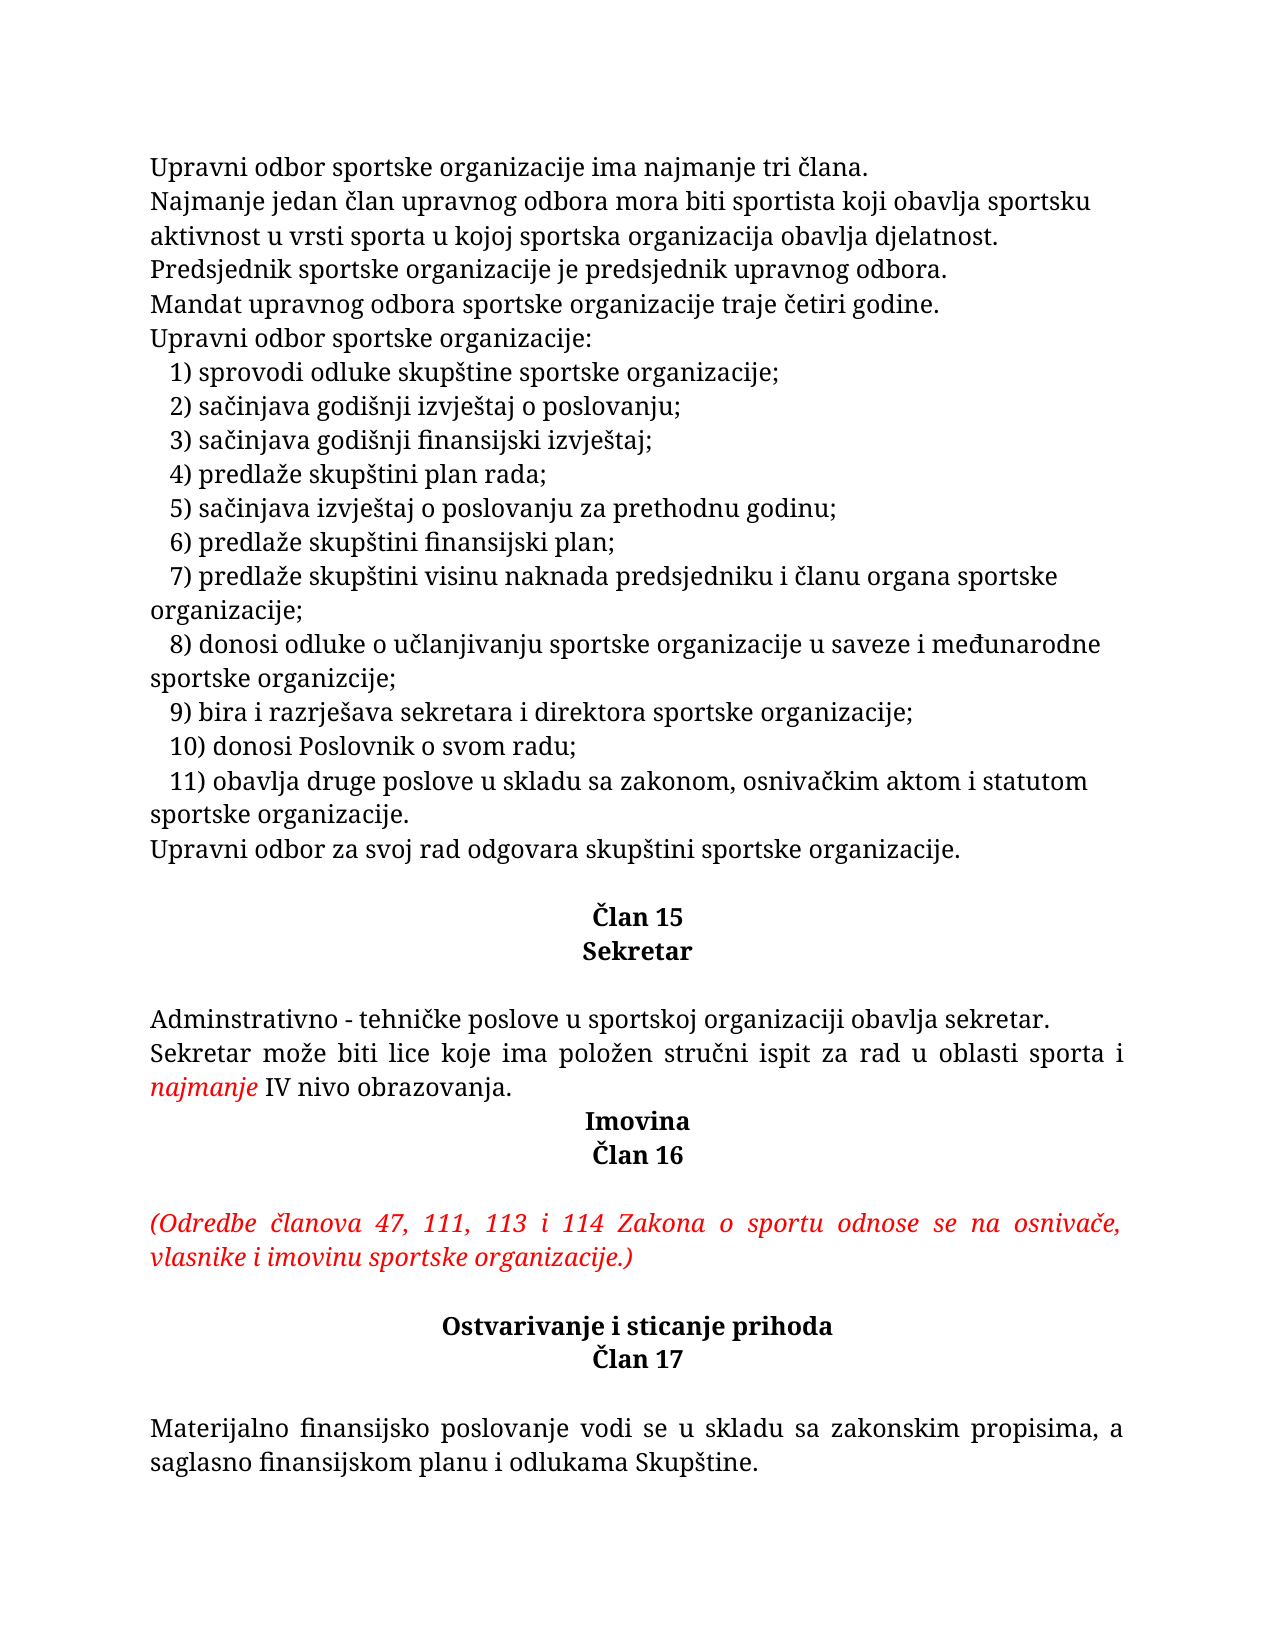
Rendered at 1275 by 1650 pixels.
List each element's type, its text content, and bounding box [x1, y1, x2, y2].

text 2) sačinjava godišnji izvještaj o poslovanju; [150, 388, 1125, 422]
text Upravni odbor sportske organizacije ima najmanje tri člana. [150, 150, 1125, 184]
text 7) predlaže skupštini visinu naknada predsjedniku i članu organa sportske organizacije; [150, 559, 1125, 627]
text Mandat upravnog odbora sportske organizacije traje četiri godine. [150, 286, 1125, 320]
text Član 15 [150, 899, 1125, 933]
text 10) donosi Poslovnik o svom radu; [150, 729, 1125, 763]
text Imovina [150, 1104, 1125, 1138]
text 8) donosi odluke o učlanjivanju sportske organizacije u saveze i međunarodne sportske organizcije; [150, 627, 1125, 695]
text 4) predlaže skupštini plan rada; [150, 457, 1125, 491]
text Član 17 [150, 1342, 1125, 1376]
text 9) bira i razrješava sekretara i direktora sportske organizacije; [150, 695, 1125, 729]
text Upravni odbor sportske organizacije: [150, 320, 1125, 354]
text Ostvarivanje i sticanje prihoda [150, 1308, 1125, 1342]
text 1) sprovodi odluke skupštine sportske organizacije; [150, 354, 1125, 388]
text 6) predlaže skupštini finansijski plan; [150, 525, 1125, 559]
text Predsjednik sportske organizacije je predsjednik upravnog odbora. [150, 252, 1125, 286]
text Materijalno finansijsko poslovanje vodi se u skladu sa zakonskim propisima, a saglasno finansijskom planu i odlukama Skupštine. [150, 1410, 1125, 1478]
text Upravni odbor za svoj rad odgovara skupštini sportske organizacije. [150, 831, 1125, 865]
text Sekretar [150, 933, 1125, 967]
text 11) obavlja druge poslove u skladu sa zakonom, osnivačkim aktom i statutom sportske organizacije. [150, 763, 1125, 831]
text 3) sačinjava godišnji finansijski izvještaj; [150, 422, 1125, 457]
text Adminstrativno - tehničke poslove u sportskoj organizaciji obavlja sekretar. [150, 1002, 1125, 1036]
text Član 16 [150, 1138, 1125, 1172]
text 5) sačinjava izvještaj o poslovanju za prethodnu godinu; [150, 491, 1125, 525]
text Najmanje jedan član upravnog odbora mora biti sportista koji obavlja sportsku aktivnost u vrsti sporta u kojoj sportska organizacija obavlja djelatnost. [150, 184, 1125, 252]
text (Odredbe članova 47, 111, 113 i 114 Zakona o sportu odnose se na osnivače, vlasnike i imovinu sportske organizacije.) [150, 1206, 1125, 1274]
text Sekretar može biti lice koje ima položen stručni ispit za rad u oblasti sporta i najmanje IV nivo obrazovanja. [150, 1036, 1125, 1104]
